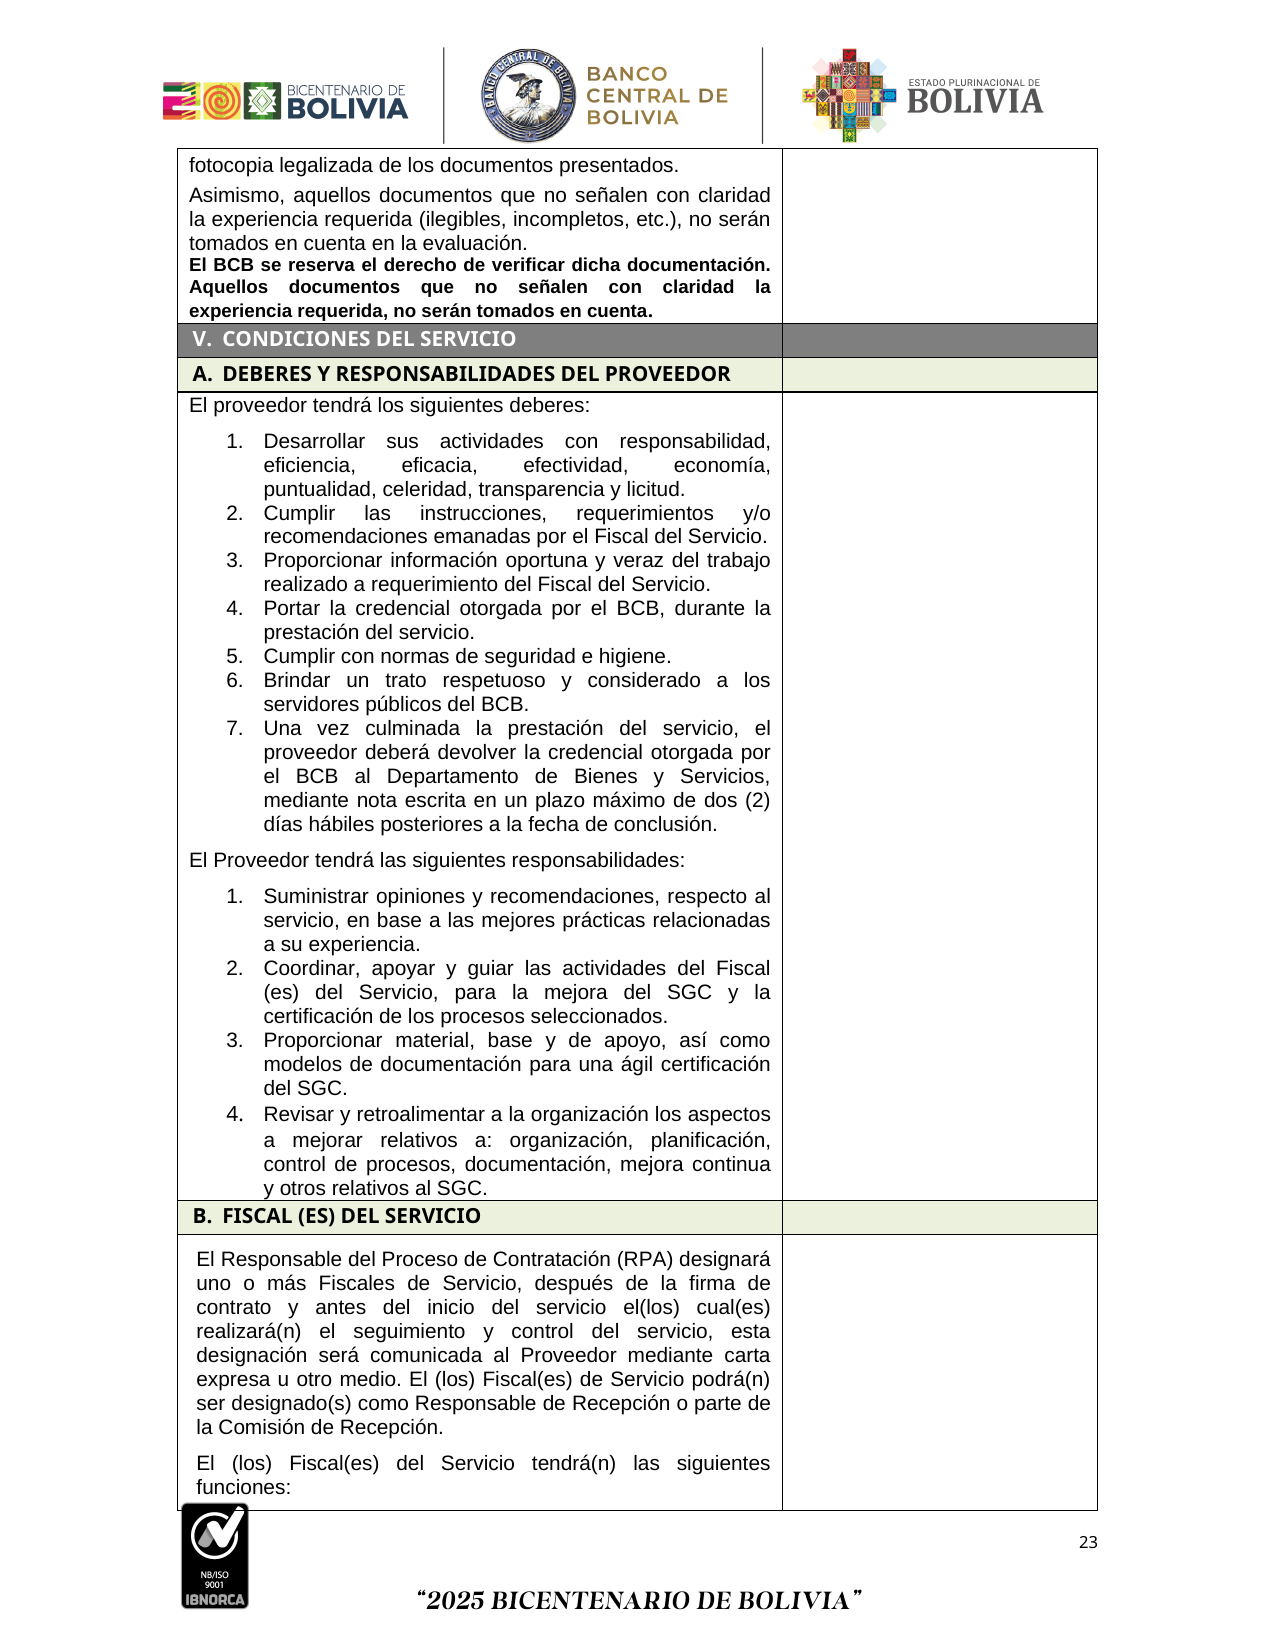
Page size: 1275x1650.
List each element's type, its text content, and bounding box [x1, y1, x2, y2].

table_cell FISCAL (ES) DEL SERVICIO [178, 1201, 782, 1234]
picture [0, 0, 1241, 147]
table_cell CONDICIONES DEL SERVICIO [178, 324, 782, 357]
table_cell [783, 1201, 1097, 1234]
picture [0, 1499, 1275, 1650]
table_cell [783, 393, 1097, 1199]
table_cell DEBERES Y RESPONSABILIDADES DEL PROVEEDOR [178, 358, 782, 391]
table_cell [783, 358, 1097, 391]
table_cell [783, 324, 1097, 357]
table_cell [783, 1235, 1097, 1510]
table_cell [783, 149, 1097, 323]
table_cell El proveedor tendrá los siguientes deberes: Desarrollar sus actividades con responsabilidad, eficiencia, eficacia, efectividad, economía, puntualidad, celeridad, transparencia y licitud. Cumplir las instrucciones, requerimientos y/o recomendaciones emanadas por el Fiscal del Servicio. Proporcionar información oportuna y veraz del trabajo realizado a requerimiento del Fiscal del Servicio. Portar la credencial otorgada por el BCB, durante la prestación del servicio. Cumplir con normas de seguridad e higiene. Brindar un trato respetuoso y considerado a los servidores públicos del BCB. Una vez culminada la prestación del servicio, el proveedor deberá devolver la credencial otorgada por el BCB al Departamento de Bienes y Servicios, mediante nota escrita en un plazo máximo de dos (2) días hábiles posteriores a la fecha de conclusión. El Proveedor tendrá las siguientes responsabilidades: Suministrar opiniones y recomendaciones, respecto al servicio, en base a las mejores prácticas relacionadas a su experiencia. Coordinar, apoyar y guiar las actividades del Fiscal (es) del Servicio, para la mejora del SGC y la certificación de los procesos seleccionados. Proporcionar material, base y de apoyo, así como modelos de documentación para una ágil certificación del SGC. Revisar y retroalimentar a la organización los aspectos a mejorar relativos a: organización, planificación, control de procesos, documentación, mejora continua y otros relativos al SGC. [178, 393, 782, 1199]
